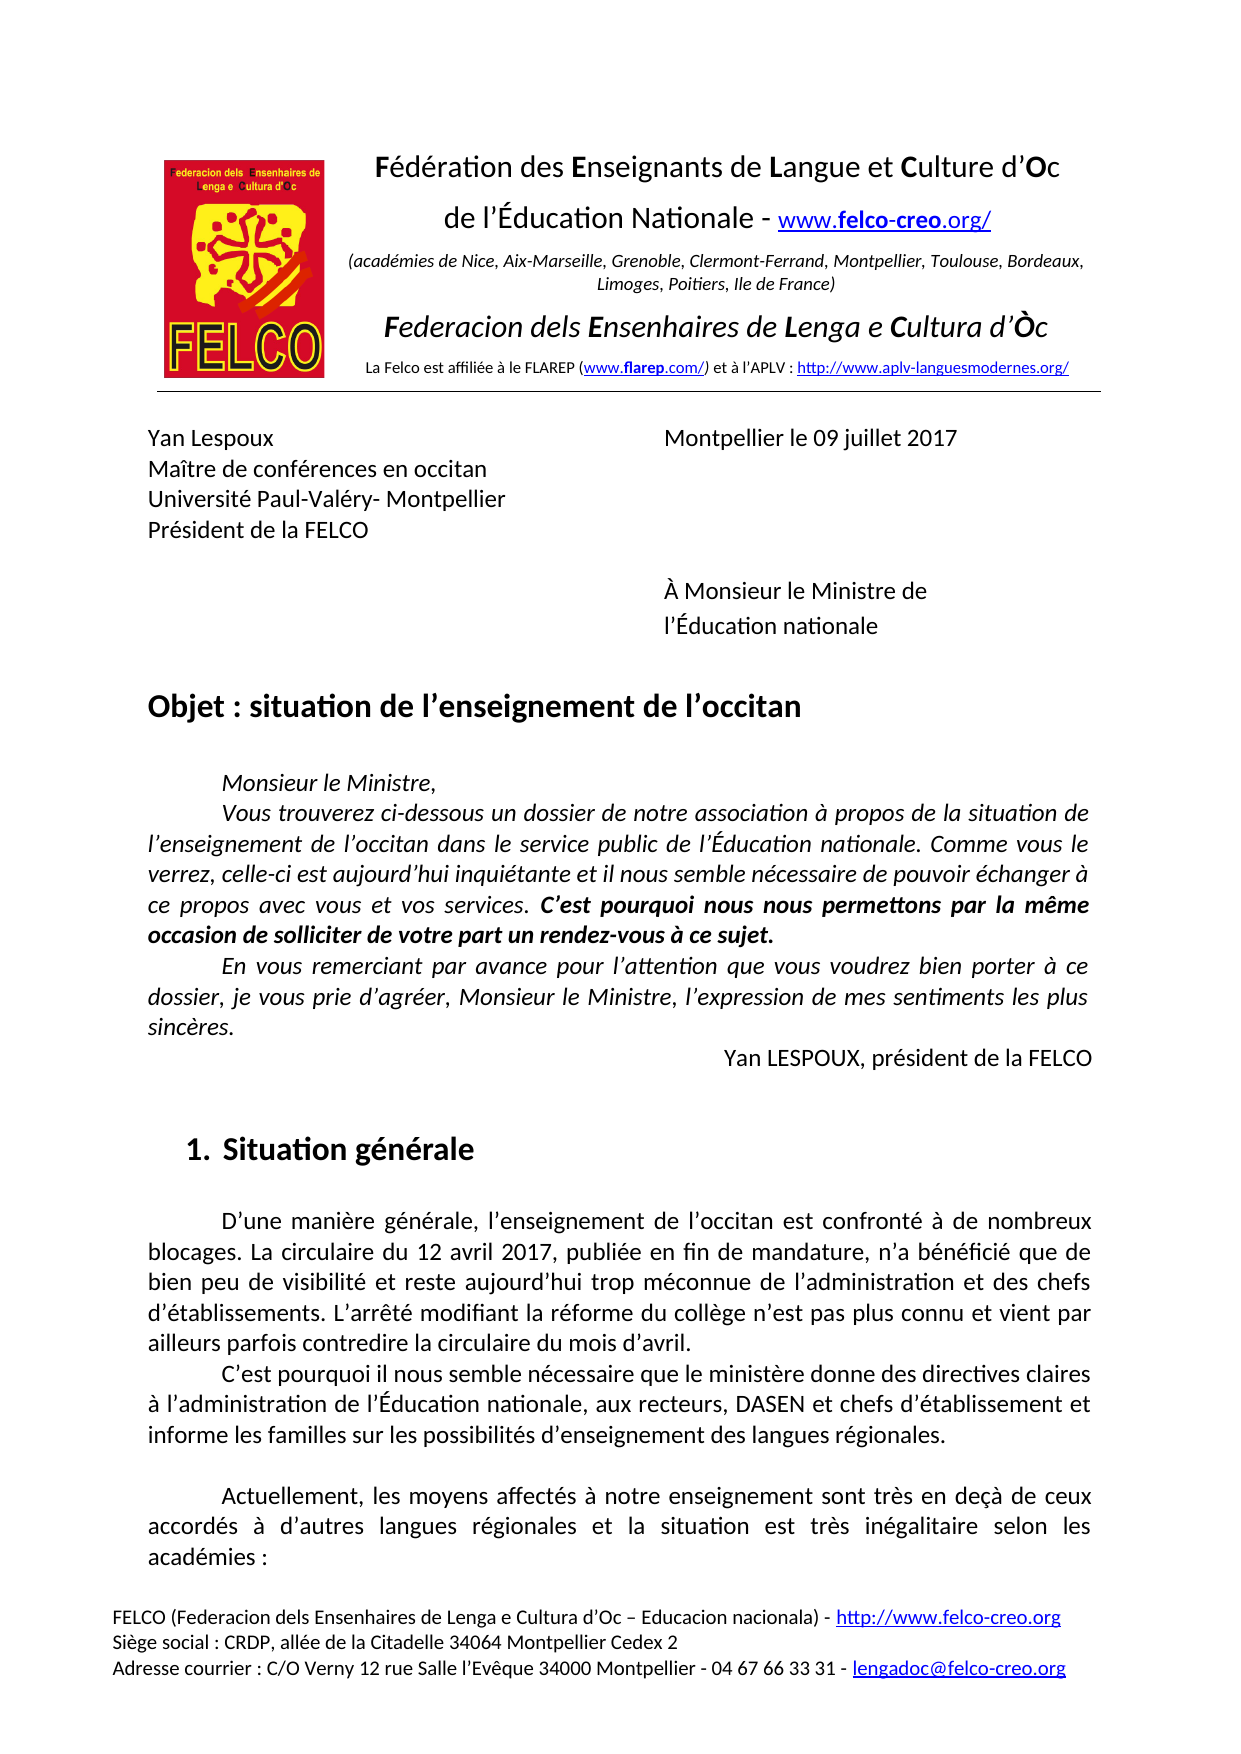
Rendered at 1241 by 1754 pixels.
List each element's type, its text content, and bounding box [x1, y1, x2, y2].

text Maître de conférences en occitan [148, 453, 1093, 483]
text Objet : situation de l’enseignement de l’occitan [148, 686, 1093, 726]
text C’est pourquoi il nous semble nécessaire que le ministère donne des directives claires à l’administration de l’Éducation nationale, aux recteurs, DASEN et chefs d’établissement et informe les familles sur les possibilités d’enseignement des langues régionales. [148, 1358, 1093, 1449]
table_header Fédération des Enseignants de Langue et Culture d’Oc de l’Éducation Nationale - www.felco-creo.org/ (académies de Nice, Aix-Marseille, Grenoble, Clermont-Ferrand, Montpellier, Toulouse, Bordeaux, Limoges, Poitiers, Ile de France) Federacion dels Ensenhaires de Lenga e Cultura d’Òc est affiliée à le FLAREP (www.flarep.com/) et à l’APLV : http://www.aplv-languesmodernes.org/ [334, 148, 1101, 391]
text Université Paul-Valéry- Montpellier [148, 483, 1093, 514]
text Président de la FELCO [148, 514, 1093, 544]
text En vous remerciant par avance pour l’attention que vous voudrez bien porter à ce dossier, je vous prie d’agréer, Monsieur le Ministre, l’expression de mes sentiments les plus sincères. [148, 950, 1093, 1042]
text Yan Lespoux Montpellier le 09 juillet 2017 [148, 422, 1093, 453]
text Actuellement, les moyens affectés à notre enseignement sont très en deçà de ceux accordés à d’autres langues régionales et la situation est très inégalitaire selon les académies : [148, 1480, 1093, 1571]
table_header [157, 148, 334, 391]
text Vous trouverez ci-dessous un dossier de notre association à propos de la situation de l’enseignement de l’occitan dans le service public de l’Éducation nationale. Comme vous le verrez, celle-ci est aujourd’hui inquiétante et il nous semble nécessaire de pouvoir échanger à ce propos avec vous et vos services. C’est pourquoi nous nous permettons par la même occasion de solliciter de votre part un rendez-vous à ce sujet. [148, 797, 1093, 950]
subtitle Situation générale [185, 1128, 1093, 1168]
text Monsieur le Ministre, [148, 767, 1093, 797]
text l’Éducation nationale [590, 610, 1093, 640]
text D’une manière générale, l’enseignement de l’occitan est confronté à de nombreux blocages. La circulaire du 12 avril 2017, publiée en fin de mandature, n’a bénéficié que de bien peu de visibilité et reste aujourd’hui trop méconnue de l’administration et des chefs d’établissements. L’arrêté modifiant la réforme du collège n’est pas plus connu et vient par ailleurs parfois contredire la circulaire du mois d’avril. [148, 1205, 1093, 1358]
text Yan LESPOUX, président de la FELCO [148, 1042, 1093, 1072]
text À Monsieur le Ministre de [590, 575, 1093, 605]
